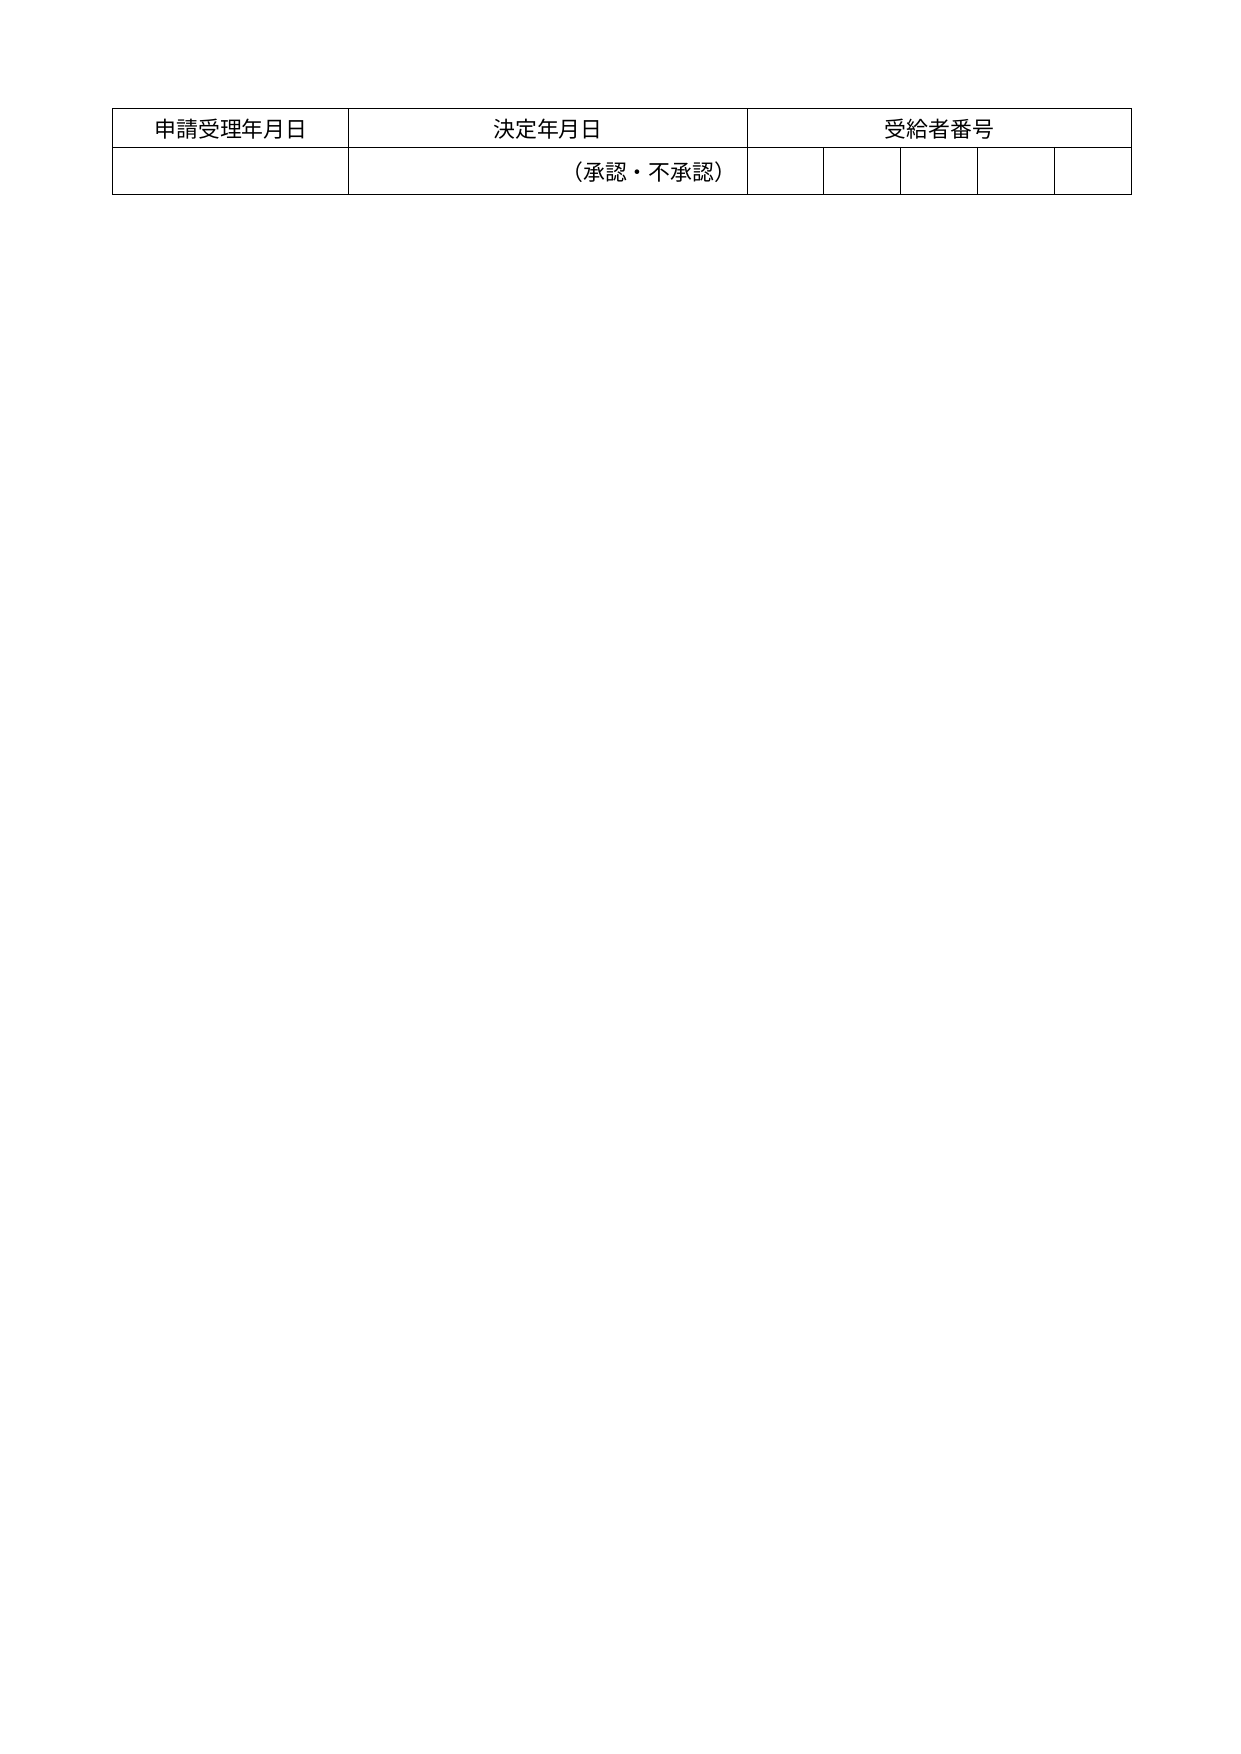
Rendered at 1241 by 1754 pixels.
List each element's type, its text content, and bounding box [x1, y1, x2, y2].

table_cell （承認・不承認） [349, 148, 747, 194]
table_cell [901, 148, 977, 194]
table_cell [113, 148, 348, 194]
table_cell [978, 148, 1054, 194]
table_cell [1055, 148, 1131, 194]
table_cell [748, 148, 823, 194]
table_header 決定年月日 [349, 109, 747, 147]
table_header 申請受理年月日 [113, 109, 348, 147]
table_cell [824, 148, 900, 194]
table_header 受給者番号 [748, 109, 1131, 147]
